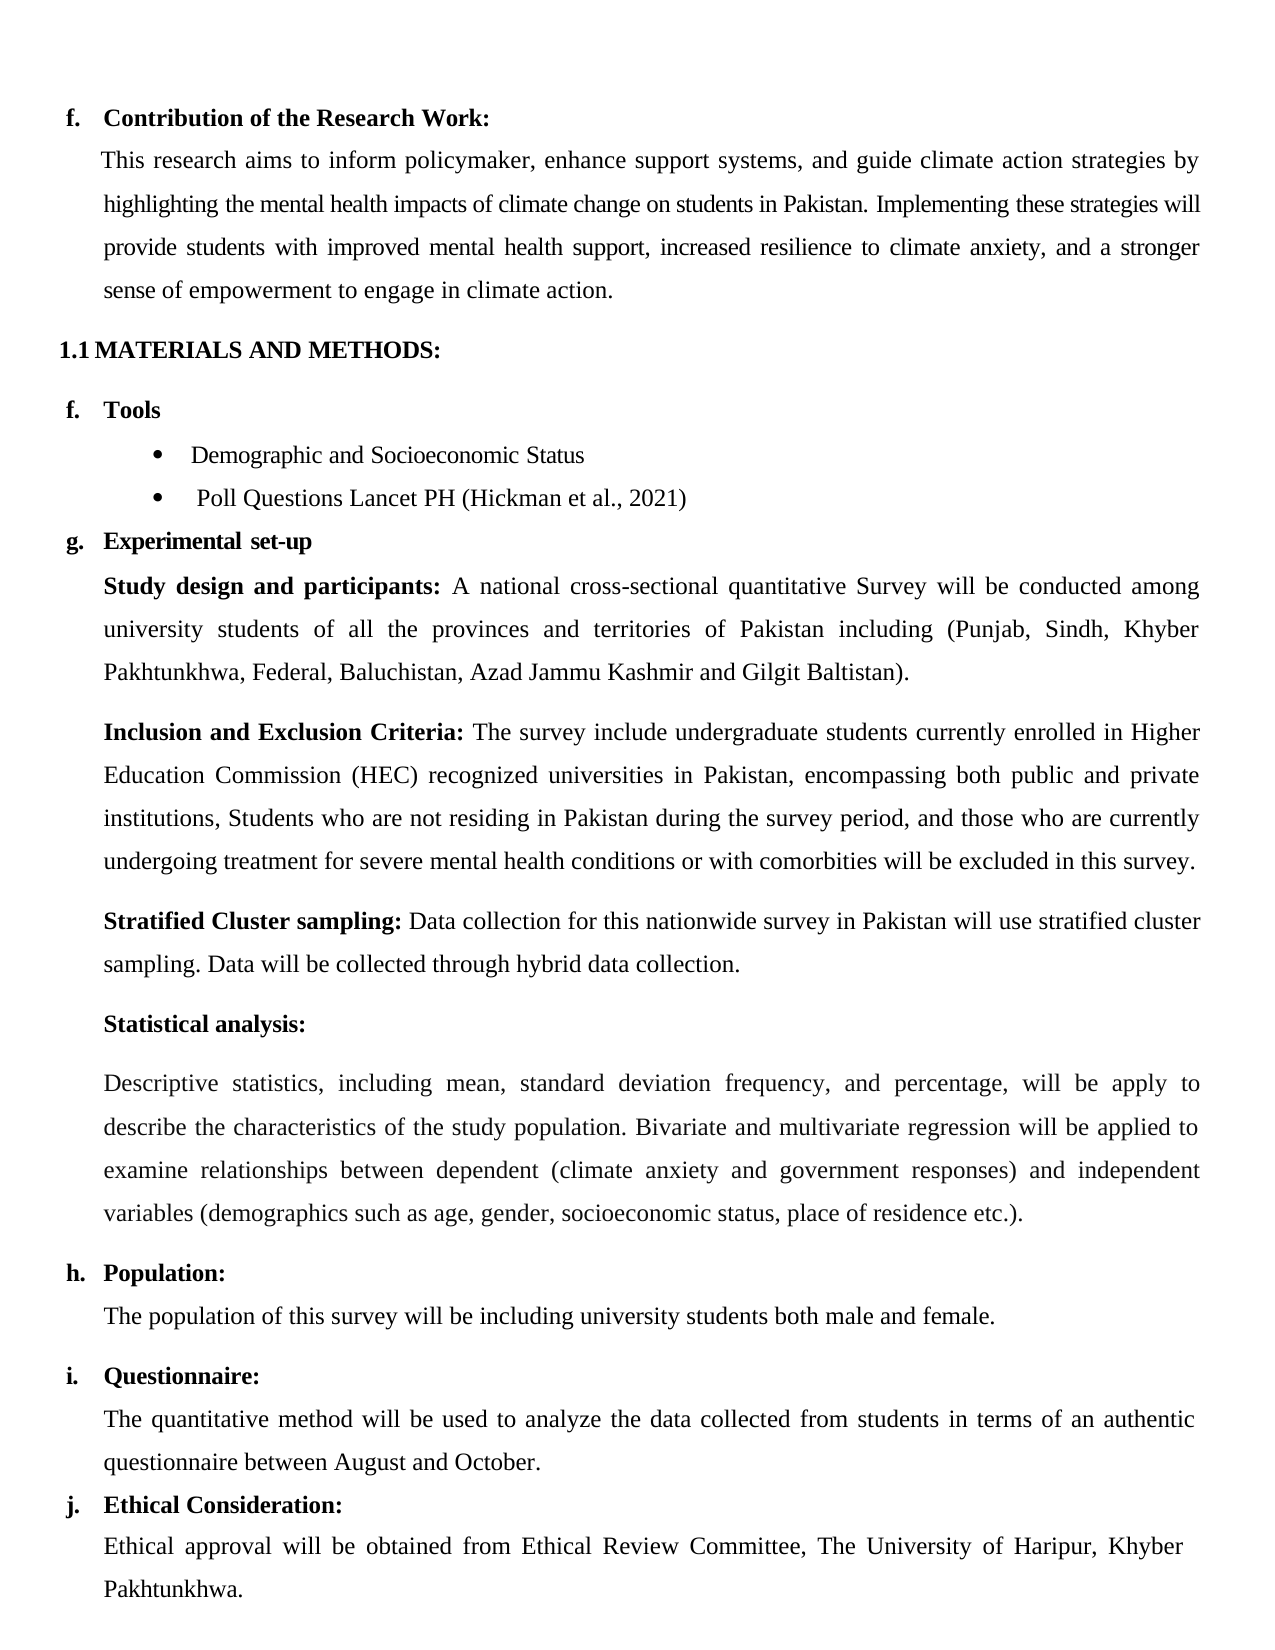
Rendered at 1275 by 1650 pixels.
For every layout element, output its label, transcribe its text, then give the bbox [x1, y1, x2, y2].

list Poll Questions Lancet PH (Hickman et al., 2021) [153, 483, 1231, 512]
subtitle Population: [66, 1258, 1231, 1287]
text Ethical approval will be obtained from Ethical Review Committee, The University of Haripur, Khyber Pakhtunkhwa. [103, 1531, 1231, 1603]
list Tools [66, 395, 1231, 424]
list Demographic and Socioeconomic Status [153, 440, 1231, 468]
subtitle Contribution of the Research Work: [66, 103, 1231, 132]
subtitle Statistical analysis: [103, 1009, 1231, 1038]
text This research aims to inform policymaker, enhance support systems, and guide climate action strategies by highlighting the mental health impacts of climate change on students in Pakistan. Implementing these strategies will provide students with improved mental health support, increased resilience to climate anxiety, and a stronger sense of empowerment to engage in climate action. [100, 146, 1201, 304]
subtitle MATERIALS AND METHODS: [58, 335, 1231, 364]
subtitle Ethical Consideration: [66, 1490, 1231, 1519]
text The population of this survey will be including university students both male and female. [103, 1301, 1231, 1330]
subtitle Questionnaire: [66, 1361, 1231, 1390]
text Inclusion and Exclusion Criteria: The survey include undergraduate students currently enrolled in Higher Education Commission (HEC) recognized universities in Pakistan, encompassing both public and private institutions, Students who are not residing in Pakistan during the survey period, and those who are currently undergoing treatment for severe mental health conditions or with comorbities will be excluded in this survey. [103, 717, 1201, 875]
text Descriptive statistics, including mean, standard deviation frequency, and percentage, will be apply to describe the characteristics of the study population. Bivariate and multivariate regression will be applied to examine relationships between dependent (climate anxiety and government responses) and independent variables (demographics such as age, gender, socioeconomic status, place of residence etc.). [103, 1068, 1200, 1227]
text The quantitative method will be used to analyze the data collected from students in terms of an authentic questionnaire between August and October. [103, 1404, 1231, 1476]
text Stratified Cluster sampling: Data collection for this nationwide survey in Pakistan will use stratified cluster sampling. Data will be collected through hybrid data collection. [103, 906, 1201, 978]
text Study design and participants: A national cross-sectional quantitative Survey will be conducted among university students of all the provinces and territories of Pakistan including (Punjab, Sindh, Khyber Pakhtunkhwa, Federal, Baluchistan, Azad Jammu Kashmir and Gilgit Baltistan). [103, 571, 1200, 686]
subtitle Experimental set-up [66, 526, 1231, 555]
